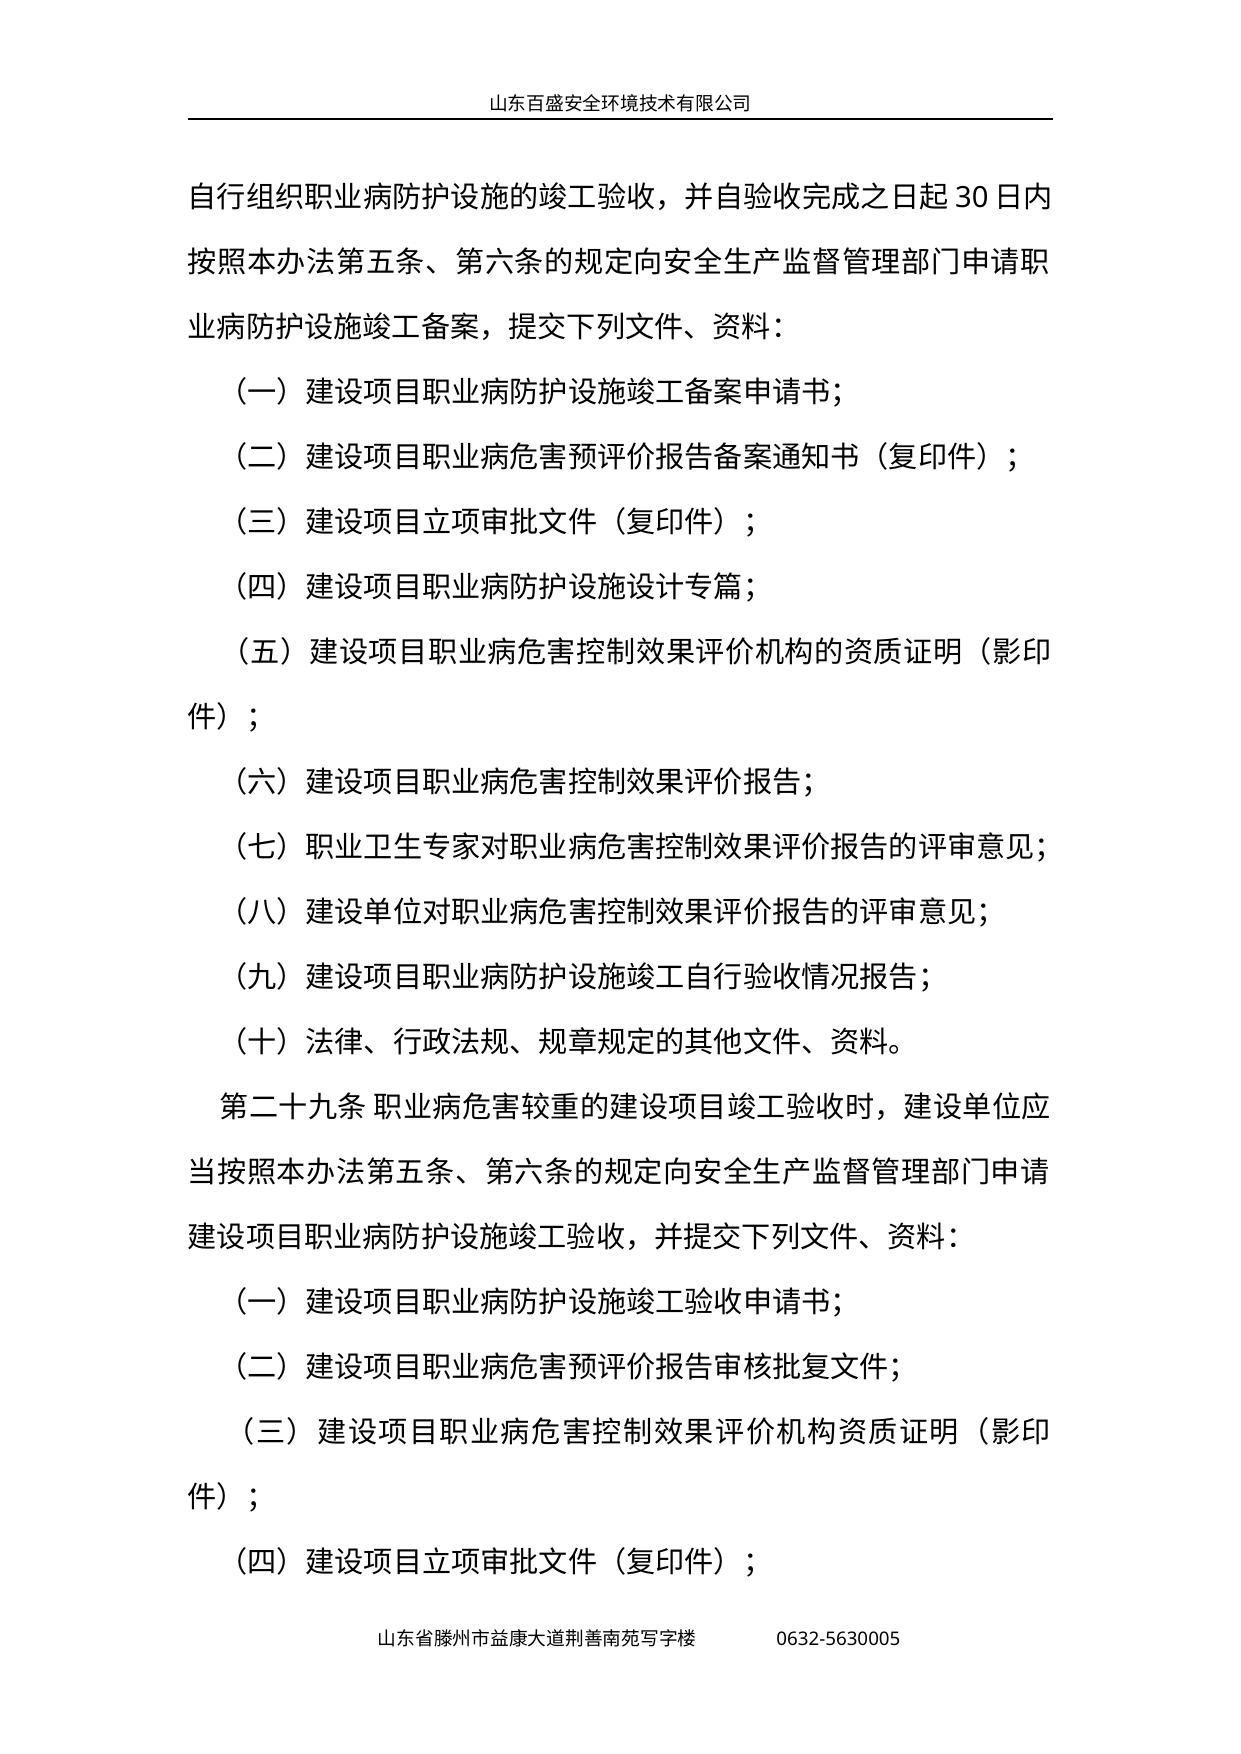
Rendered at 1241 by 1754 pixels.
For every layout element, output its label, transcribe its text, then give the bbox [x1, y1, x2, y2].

text （六）建设项目职业病危害控制效果评价报告； [187, 747, 1053, 812]
text （十）法律、行政法规、规章规定的其他文件、资料。 [187, 1007, 1053, 1072]
text （九）建设项目职业病防护设施竣工自行验收情况报告； [187, 942, 1053, 1007]
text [187, 162, 1053, 357]
text （四）建设项目立项审批文件（复印件）； [187, 1527, 1053, 1592]
text （七）职业卫生专家对职业病危害控制效果评价报告的评审意见； [187, 812, 1053, 877]
text （八）建设单位对职业病危害控制效果评价报告的评审意见； [187, 877, 1053, 942]
text （三）建设项目职业病危害控制效果评价机构资质证明（影印件）； [187, 1397, 1053, 1527]
text （四）建设项目职业病防护设施设计专篇； [187, 552, 1053, 617]
text （一）建设项目职业病防护设施竣工备案申请书； [187, 357, 1053, 422]
text （三）建设项目立项审批文件（复印件）； [187, 487, 1053, 552]
text （二）建设项目职业病危害预评价报告审核批复文件； [187, 1332, 1053, 1397]
text （五）建设项目职业病危害控制效果评价机构的资质证明（影印件）； [187, 617, 1053, 747]
text （一）建设项目职业病防护设施竣工验收申请书； [187, 1267, 1053, 1332]
text （二）建设项目职业病危害预评价报告备案通知书（复印件）； [187, 422, 1053, 487]
text 第二十九条 职业病危害较重的建设项目竣工验收时，建设单位应当按照本办法第五条、第六条的规定向安全生产监督管理部门申请建设项目职业病防护设施竣工验收，并提交下列文件、资料： [187, 1072, 1053, 1267]
